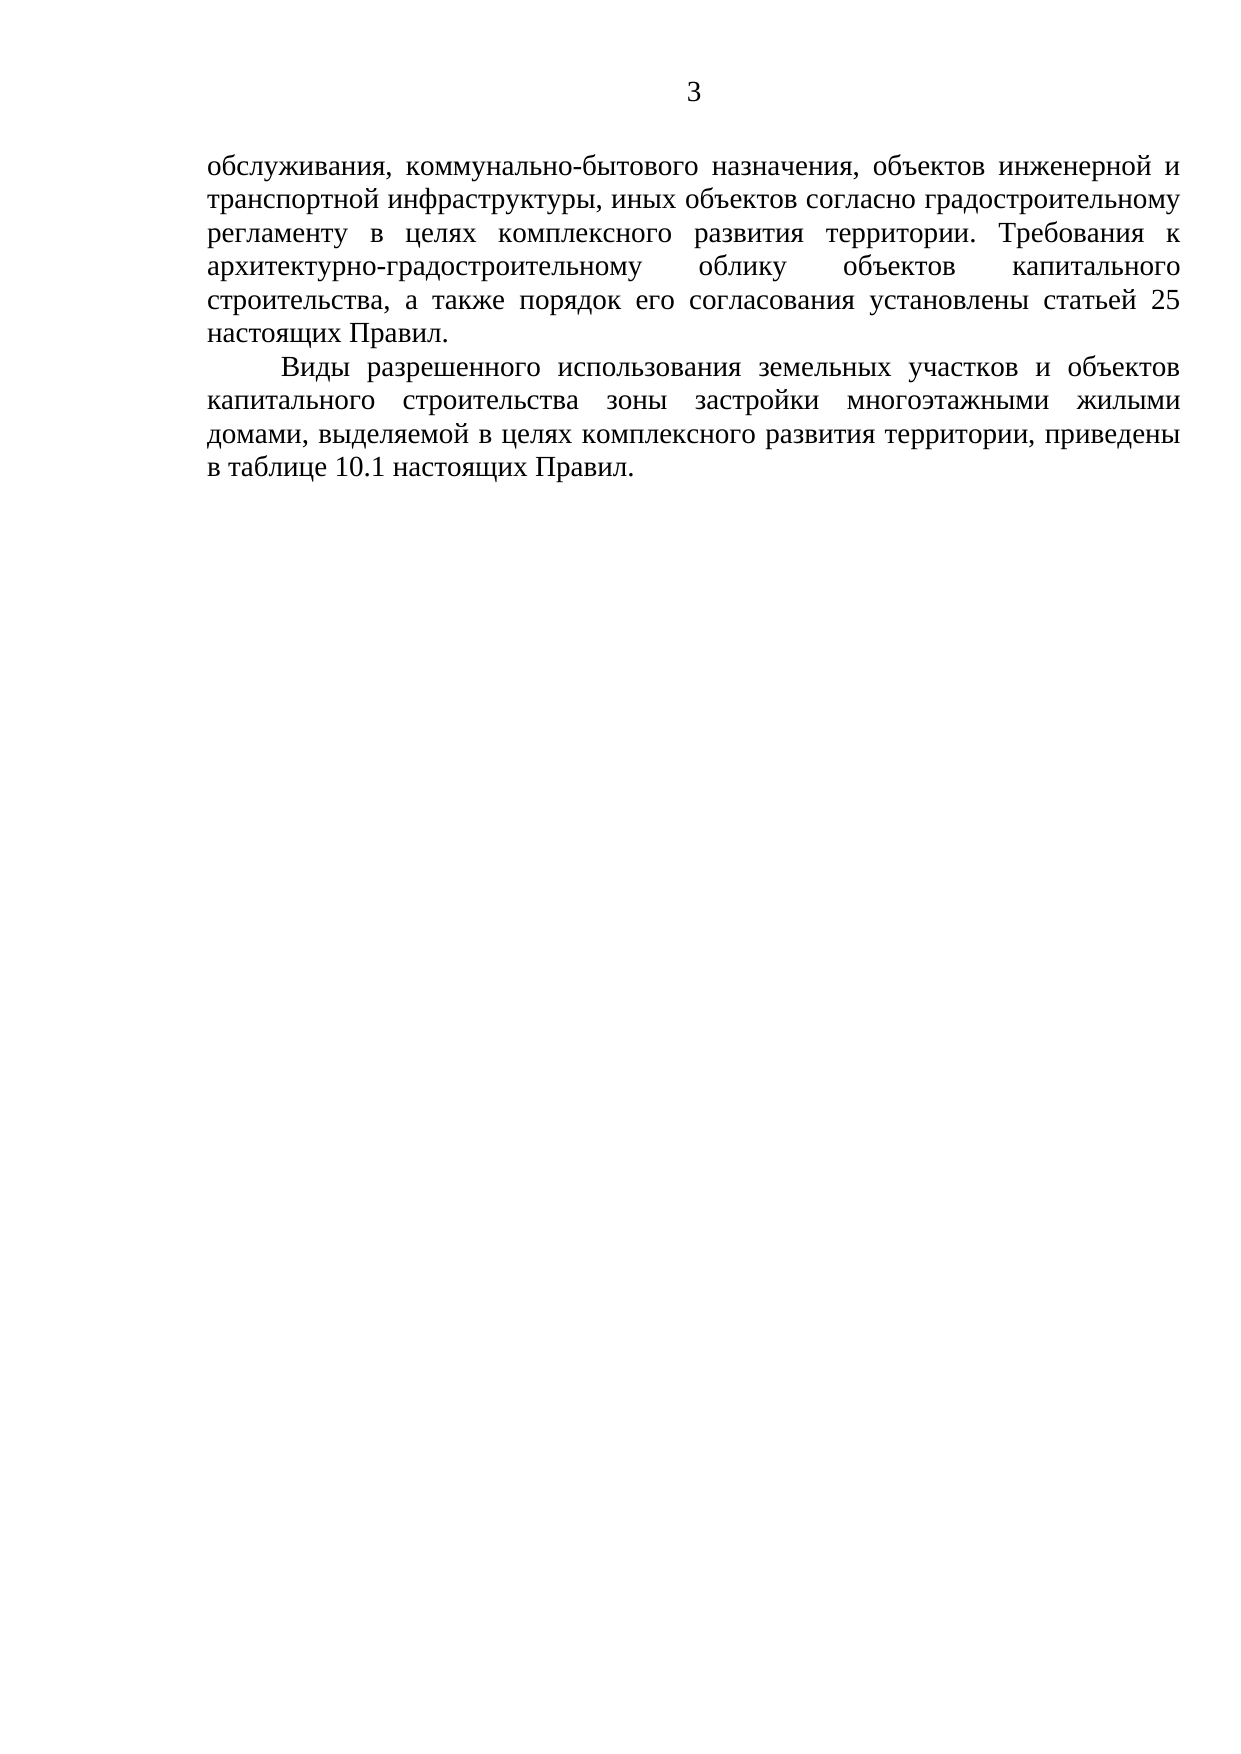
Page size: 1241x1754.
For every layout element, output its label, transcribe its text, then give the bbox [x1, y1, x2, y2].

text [207, 148, 1181, 349]
text Виды разрешенного использования земельных участков и объектов капитального строительства зоны застройки многоэтажными жилыми домами, выделяемой в целях комплексного развития территории, приведены в таблице 10.1 настоящих Правил. [207, 349, 1181, 483]
